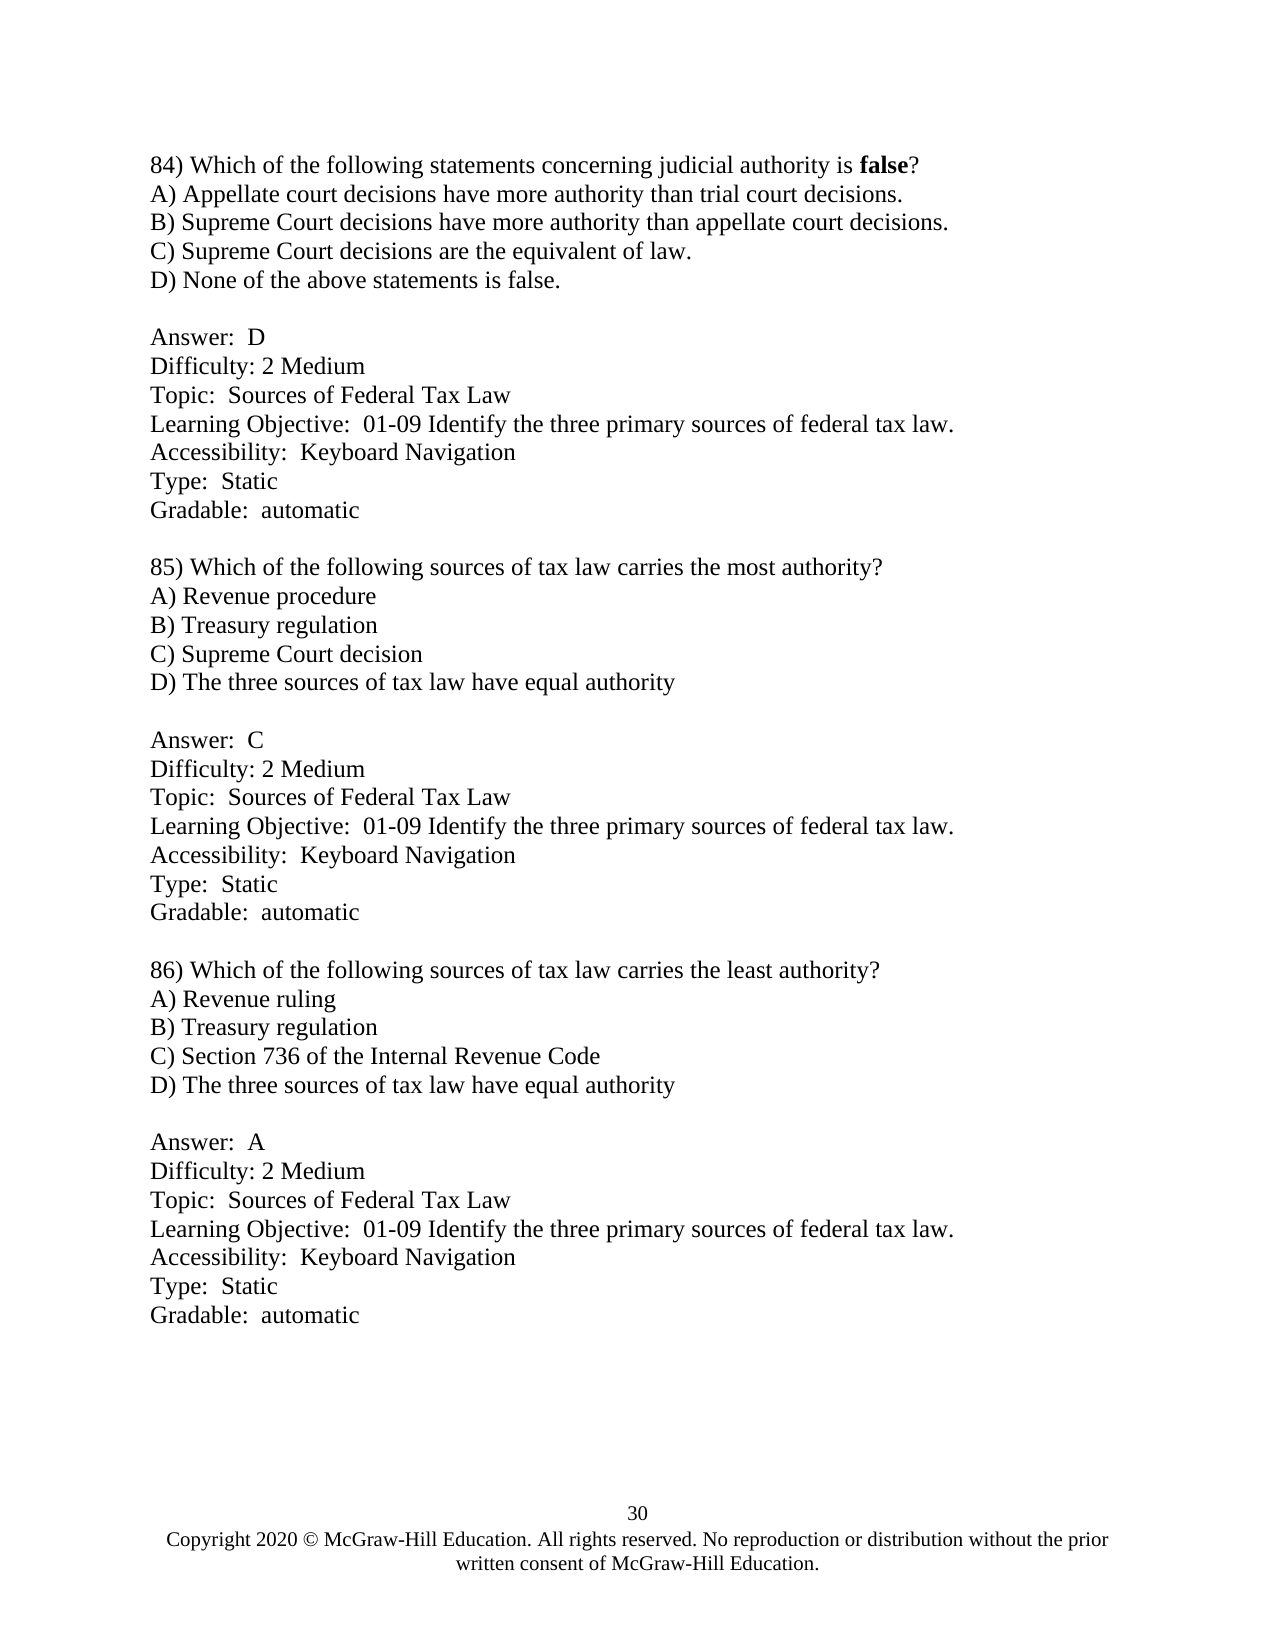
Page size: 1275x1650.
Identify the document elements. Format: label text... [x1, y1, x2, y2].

text A) Revenue procedure [150, 581, 1125, 610]
text Topic: Sources of Federal Tax Law [150, 380, 1125, 409]
text Accessibility: Keyboard Navigation [150, 840, 1125, 869]
text Answer: A [150, 1127, 1125, 1156]
text Difficulty: 2 Medium [150, 1156, 1125, 1185]
text C) Section 736 of the Internal Revenue Code [150, 1041, 1125, 1070]
text D) The three sources of tax law have equal authority [150, 1070, 1125, 1099]
text D) The three sources of tax law have equal authority [150, 667, 1125, 696]
text Type: Static [150, 466, 1125, 495]
text 84) Which of the following statements concerning judicial authority is false? [150, 150, 1125, 179]
text Gradable: automatic [150, 1300, 1125, 1329]
text Answer: C [150, 725, 1125, 754]
text 86) Which of the following sources of tax law carries the least authority? [150, 955, 1125, 984]
text Answer: D [150, 322, 1125, 351]
text C) Supreme Court decision [150, 639, 1125, 667]
text B) Supreme Court decisions have more authority than appellate court decisions. [150, 207, 1125, 236]
text Accessibility: Keyboard Navigation [150, 1242, 1125, 1271]
text D) None of the above statements is false. [150, 265, 1125, 294]
text Gradable: automatic [150, 897, 1125, 926]
text C) Supreme Court decisions are the equivalent of law. [150, 236, 1125, 265]
text B) Treasury regulation [150, 610, 1125, 639]
text Topic: Sources of Federal Tax Law [150, 782, 1125, 811]
text A) Appellate court decisions have more authority than trial court decisions. [150, 179, 1125, 207]
text Accessibility: Keyboard Navigation [150, 437, 1125, 466]
text B) Treasury regulation [150, 1012, 1125, 1041]
text Learning Objective: 01-09 Identify the three primary sources of federal tax law. [150, 1214, 1125, 1242]
text 85) Which of the following sources of tax law carries the most authority? [150, 552, 1125, 581]
text Type: Static [150, 1271, 1125, 1300]
text Type: Static [150, 869, 1125, 897]
text Learning Objective: 01-09 Identify the three primary sources of federal tax law. [150, 811, 1125, 840]
text Topic: Sources of Federal Tax Law [150, 1185, 1125, 1214]
text A) Revenue ruling [150, 984, 1125, 1012]
text Gradable: automatic [150, 495, 1125, 524]
text Difficulty: 2 Medium [150, 351, 1125, 380]
text Learning Objective: 01-09 Identify the three primary sources of federal tax law. [150, 409, 1125, 437]
text Difficulty: 2 Medium [150, 754, 1125, 782]
